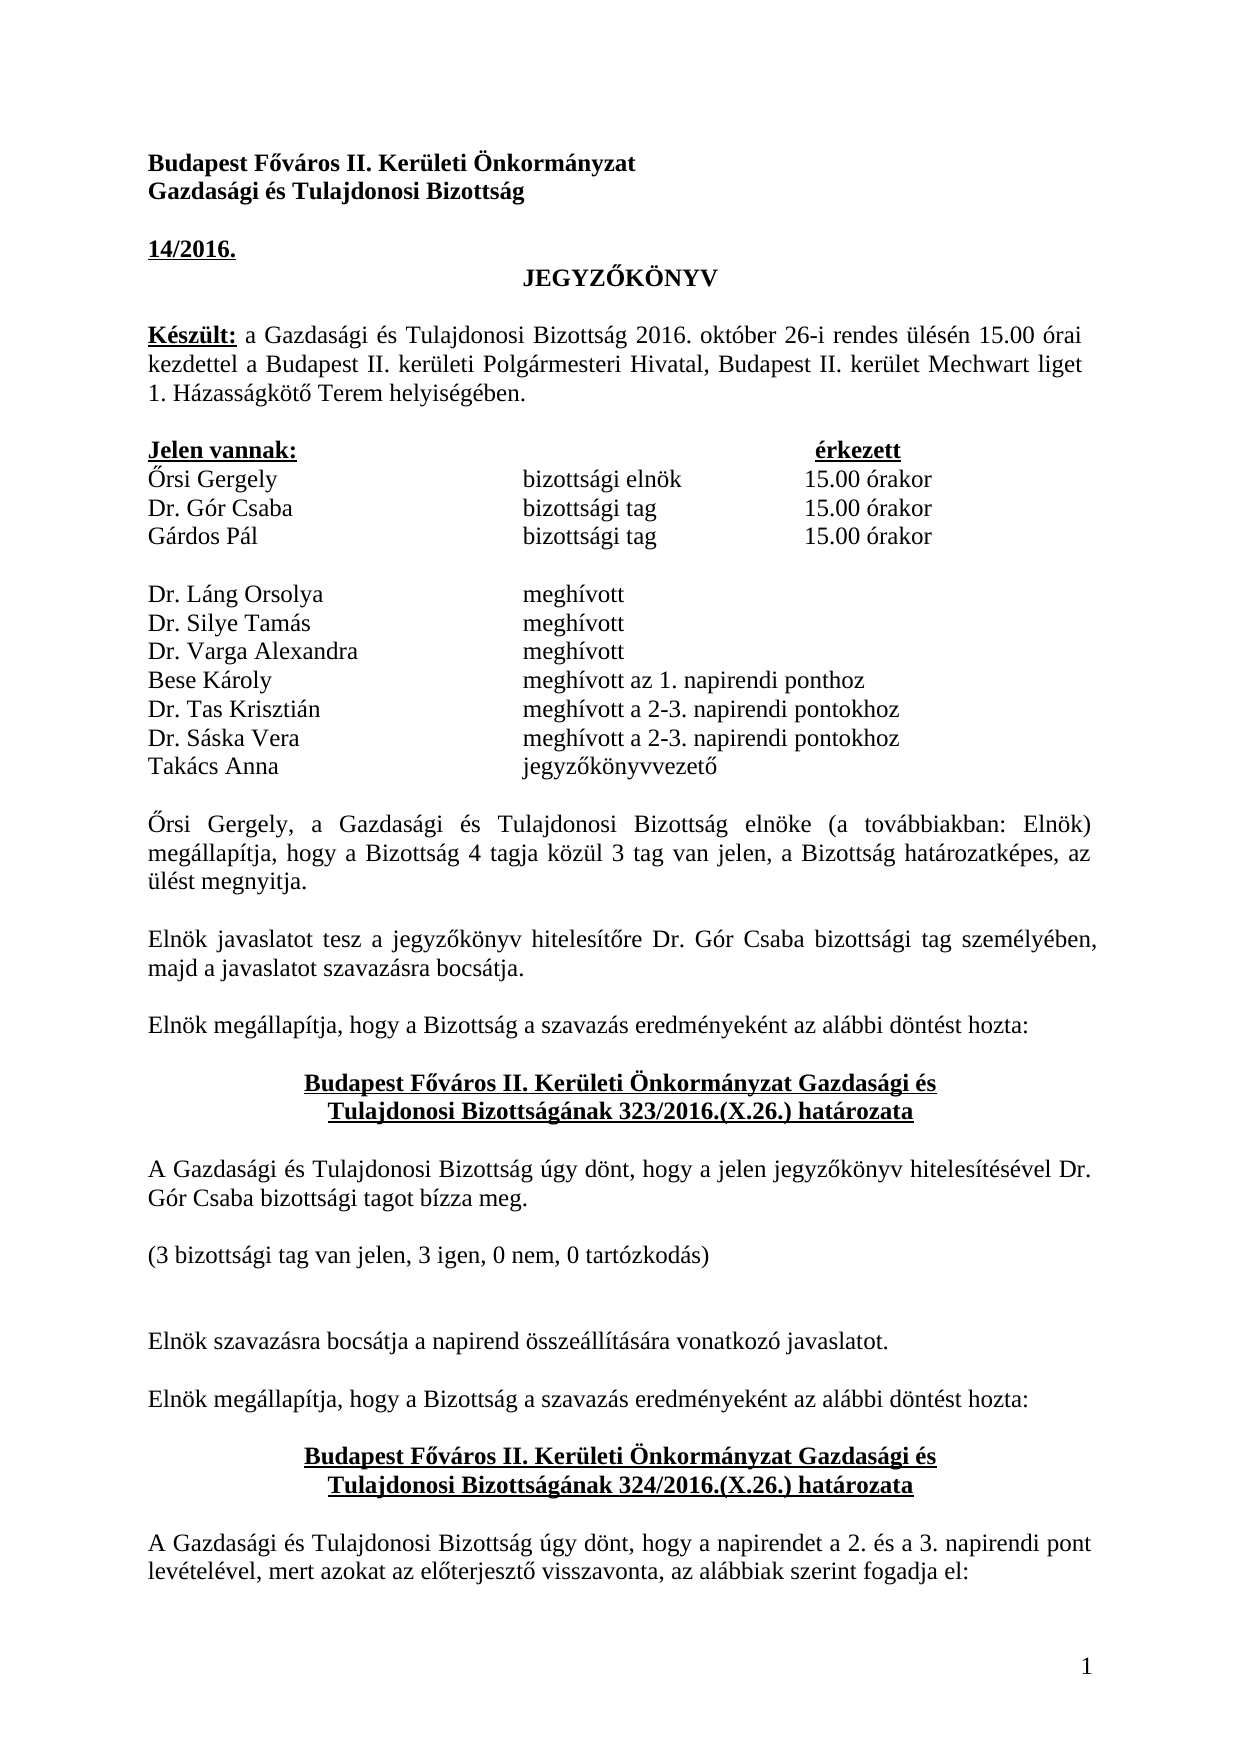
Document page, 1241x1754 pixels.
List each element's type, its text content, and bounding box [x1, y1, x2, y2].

text Tulajdonosi Bizottságának 323/2016.(X.26.) határozata [148, 1096, 1093, 1125]
text (3 bizottsági tag van jelen, 3 igen, 0 nem, 0 tartózkodás) [148, 1240, 1093, 1269]
text Dr. Tas Krisztián meghívott a 2-3. napirendi pontokhoz [148, 694, 1093, 723]
text A Gazdasági és Tulajdonosi Bizottság úgy dönt, hogy a napirendet a 2. és a 3. napirendi pont levételével, mert azokat az előterjesztő visszavonta, az alábbiak szerint fogadja el: [148, 1528, 1093, 1585]
text A Gazdasági és Tulajdonosi Bizottság úgy dönt, hogy a jelen jegyzőkönyv hitelesítésével Dr. Gór Csaba bizottsági tagot bízza meg. [148, 1154, 1093, 1211]
text Elnök javaslatot tesz a jegyzőkönyv hitelesítőre Dr. Gór Csaba bizottsági tag személyében, majd a javaslatot szavazásra bocsátja. [148, 924, 1098, 981]
text JEGYZŐKÖNYV [148, 263, 1093, 291]
text Gárdos Pál bizottsági tag 15.00 órakor [148, 521, 1093, 550]
text Bese Károly meghívott az 1. napirendi ponthoz [148, 665, 1093, 694]
text Jelen vannak: érkezett [148, 435, 1093, 464]
text Dr. Gór Csaba bizottsági tag 15.00 órakor [148, 493, 1093, 521]
text Budapest Főváros II. Kerületi Önkormányzat Gazdasági és [148, 1441, 1093, 1470]
text Dr. Láng Orsolya meghívott [148, 579, 1093, 608]
text Elnök megállapítja, hogy a Bizottság a szavazás eredményeként az alábbi döntést hozta: [148, 1384, 1093, 1413]
text Elnök megállapítja, hogy a Bizottság a szavazás eredményeként az alábbi döntést hozta: [148, 1010, 1093, 1039]
text 14/2016. [148, 234, 1093, 263]
text Budapest Főváros II. Kerületi Önkormányzat Gazdasági és [148, 1068, 1093, 1096]
text Budapest Főváros II. Kerületi Önkormányzat [148, 148, 673, 176]
text Gazdasági és Tulajdonosi Bizottság [148, 176, 679, 205]
text Dr. Sáska Vera meghívott a 2-3. napirendi pontokhoz [148, 723, 1093, 751]
text Tulajdonosi Bizottságának 324/2016.(X.26.) határozata [148, 1470, 1093, 1499]
text Elnök szavazásra bocsátja a napirend összeállítására vonatkozó javaslatot. [148, 1326, 1093, 1355]
text Készült: a Gazdasági és Tulajdonosi Bizottság 2016. október 26-i rendes ülésén 15.00 órai kezdettel a Budapest II. kerületi Polgármesteri Hivatal, Budapest II. kerület Mechwart liget 1. Házasságkötő Terem helyiségében. [148, 320, 1083, 406]
text Takács Anna jegyzőkönyvvezető [148, 751, 1093, 780]
text Őrsi Gergely, a Gazdasági és Tulajdonosi Bizottság elnöke (a továbbiakban: Elnök) megállapítja, hogy a Bizottság 4 tagja közül 3 tag van jelen, a Bizottság határozatképes, az ülést megnyitja. [148, 809, 1093, 895]
text Őrsi Gergely bizottsági elnök 15.00 órakor [148, 464, 1093, 493]
text Dr. Silye Tamás meghívott [148, 608, 1093, 636]
text Dr. Varga Alexandra meghívott [148, 636, 1093, 665]
